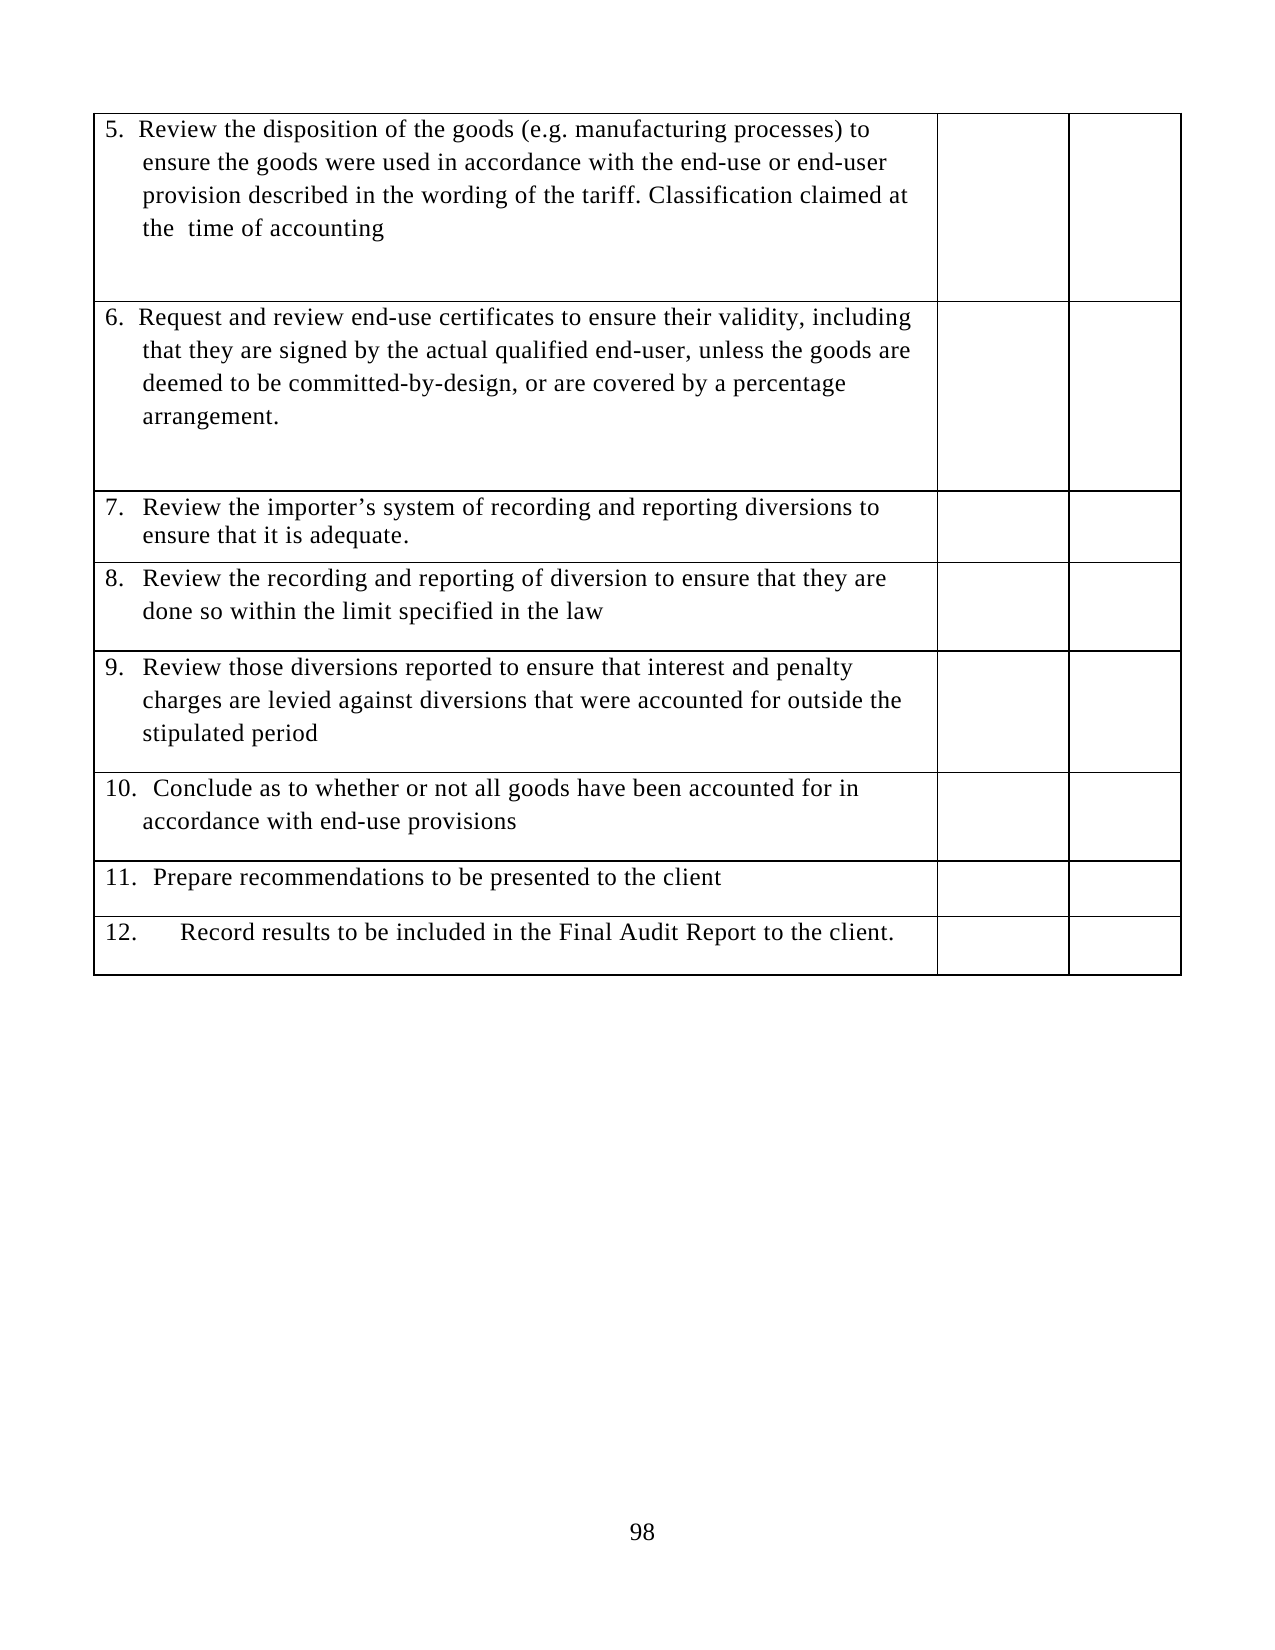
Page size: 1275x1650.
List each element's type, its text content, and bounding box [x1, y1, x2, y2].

table_cell Conclude as to whether or not all goods have been accounted for in accordance with end-use provisions [95, 773, 937, 860]
table_cell [1070, 917, 1180, 974]
table_cell [1070, 652, 1180, 772]
table_cell [938, 492, 1068, 562]
table_cell [938, 917, 1068, 974]
table_cell [938, 862, 1068, 916]
table_cell [938, 114, 1068, 301]
table_cell [1070, 302, 1180, 490]
table_cell [938, 773, 1068, 860]
table_cell [1070, 492, 1180, 562]
table_cell Prepare recommendations to be presented to the client [95, 862, 937, 916]
table_cell [938, 652, 1068, 772]
table_cell Review the disposition of the goods (e.g. manufacturing processes) to ensure the goods were used in accordance with the end-use or end-user provision described in the wording of the tariff. Classification claimed at the time of accounting [95, 114, 937, 301]
table_cell [1070, 563, 1180, 650]
table_cell [938, 563, 1068, 650]
table_cell [1070, 862, 1180, 916]
table_cell Request and review end-use certificates to ensure their validity, including that they are signed by the actual qualified end-user, unless the goods are deemed to be committed-by-design, or are covered by a percentage arrangement. [95, 302, 937, 490]
table_cell Review the importer’s system of recording and reporting diversions to ensure that it is adequate. [95, 492, 937, 562]
table_cell Review the recording and reporting of diversion to ensure that they are done so within the limit specified in the law [95, 563, 937, 650]
table_cell [1070, 114, 1180, 301]
table_cell [938, 302, 1068, 490]
table_cell Review those diversions reported to ensure that interest and penalty charges are levied against diversions that were accounted for outside the stipulated period [95, 652, 937, 772]
table_cell Record results to be included in the Final Audit Report to the client. [95, 917, 937, 974]
table_cell [1070, 773, 1180, 860]
